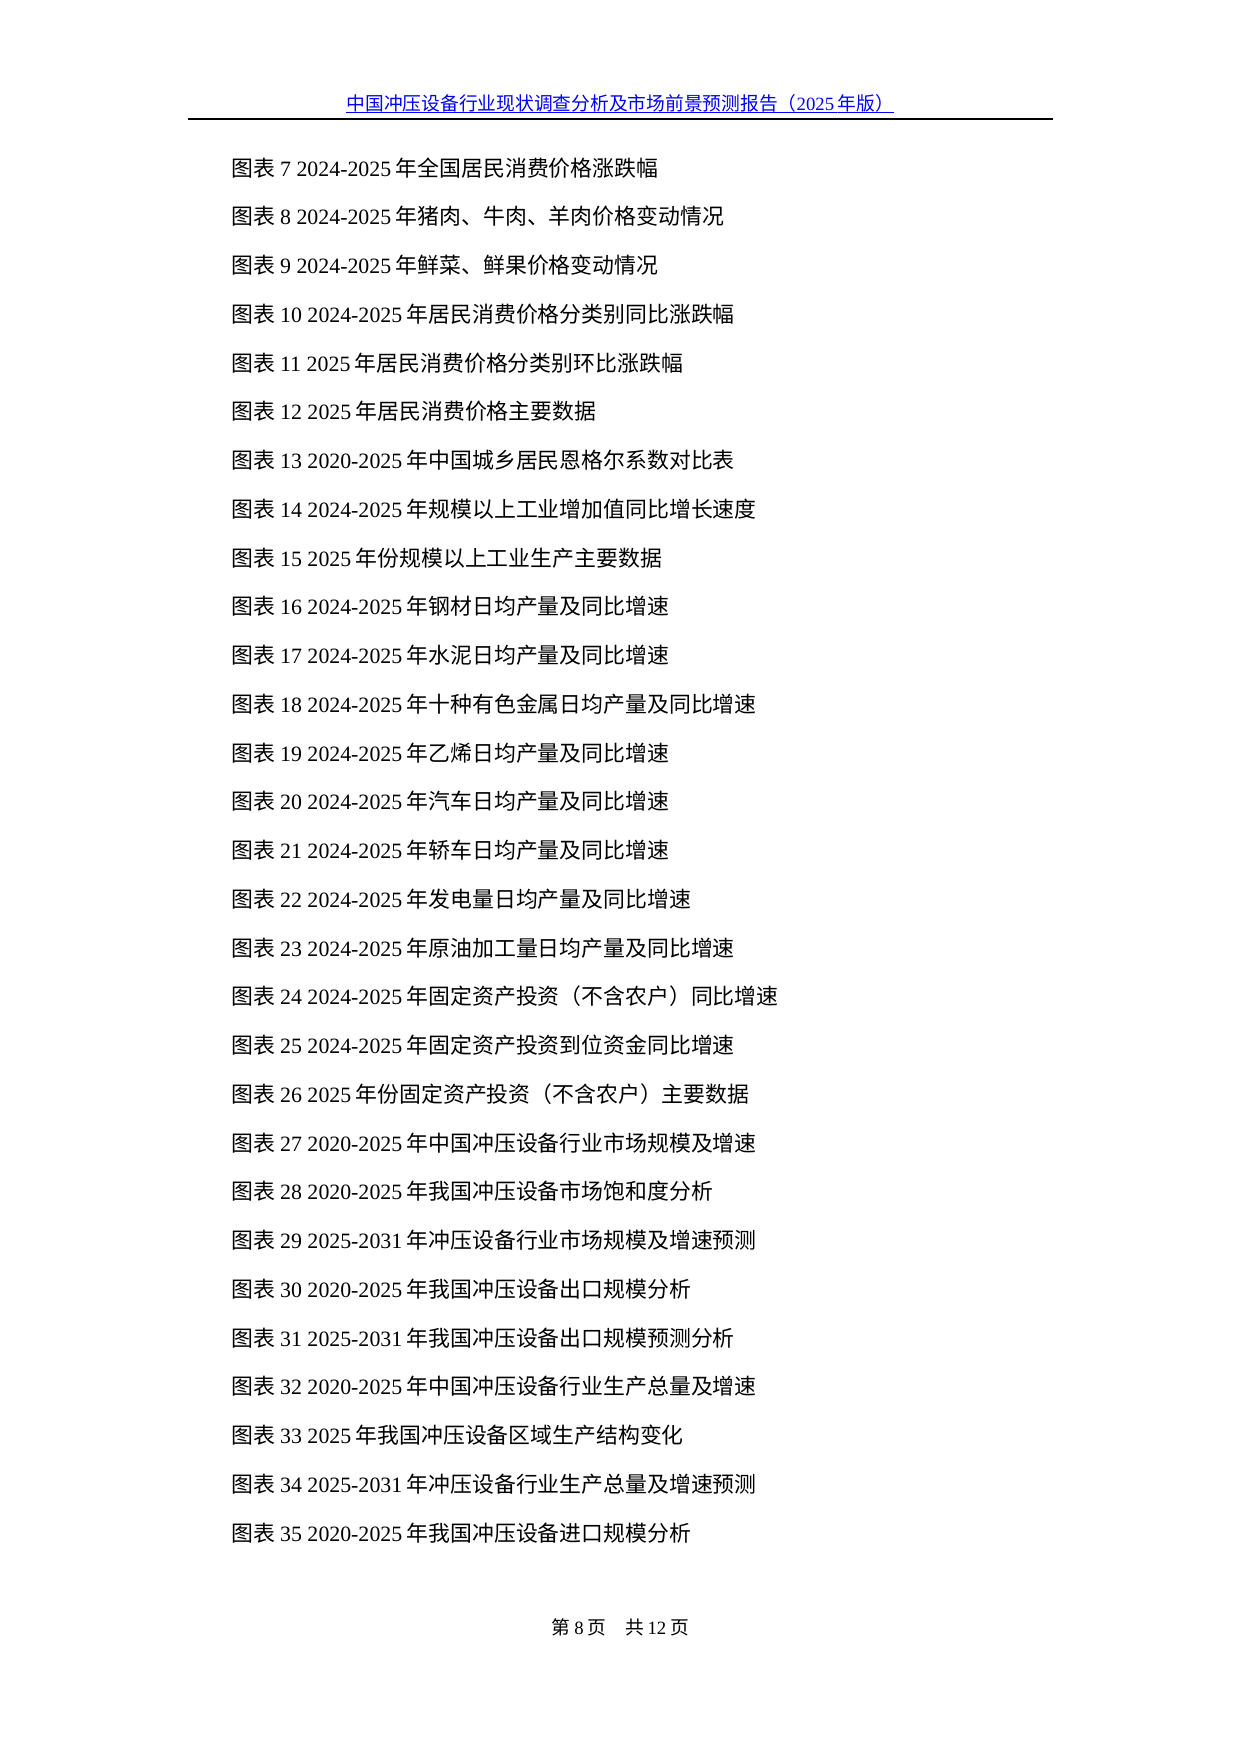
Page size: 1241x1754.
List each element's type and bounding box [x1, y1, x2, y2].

text [187, 150, 1053, 1548]
